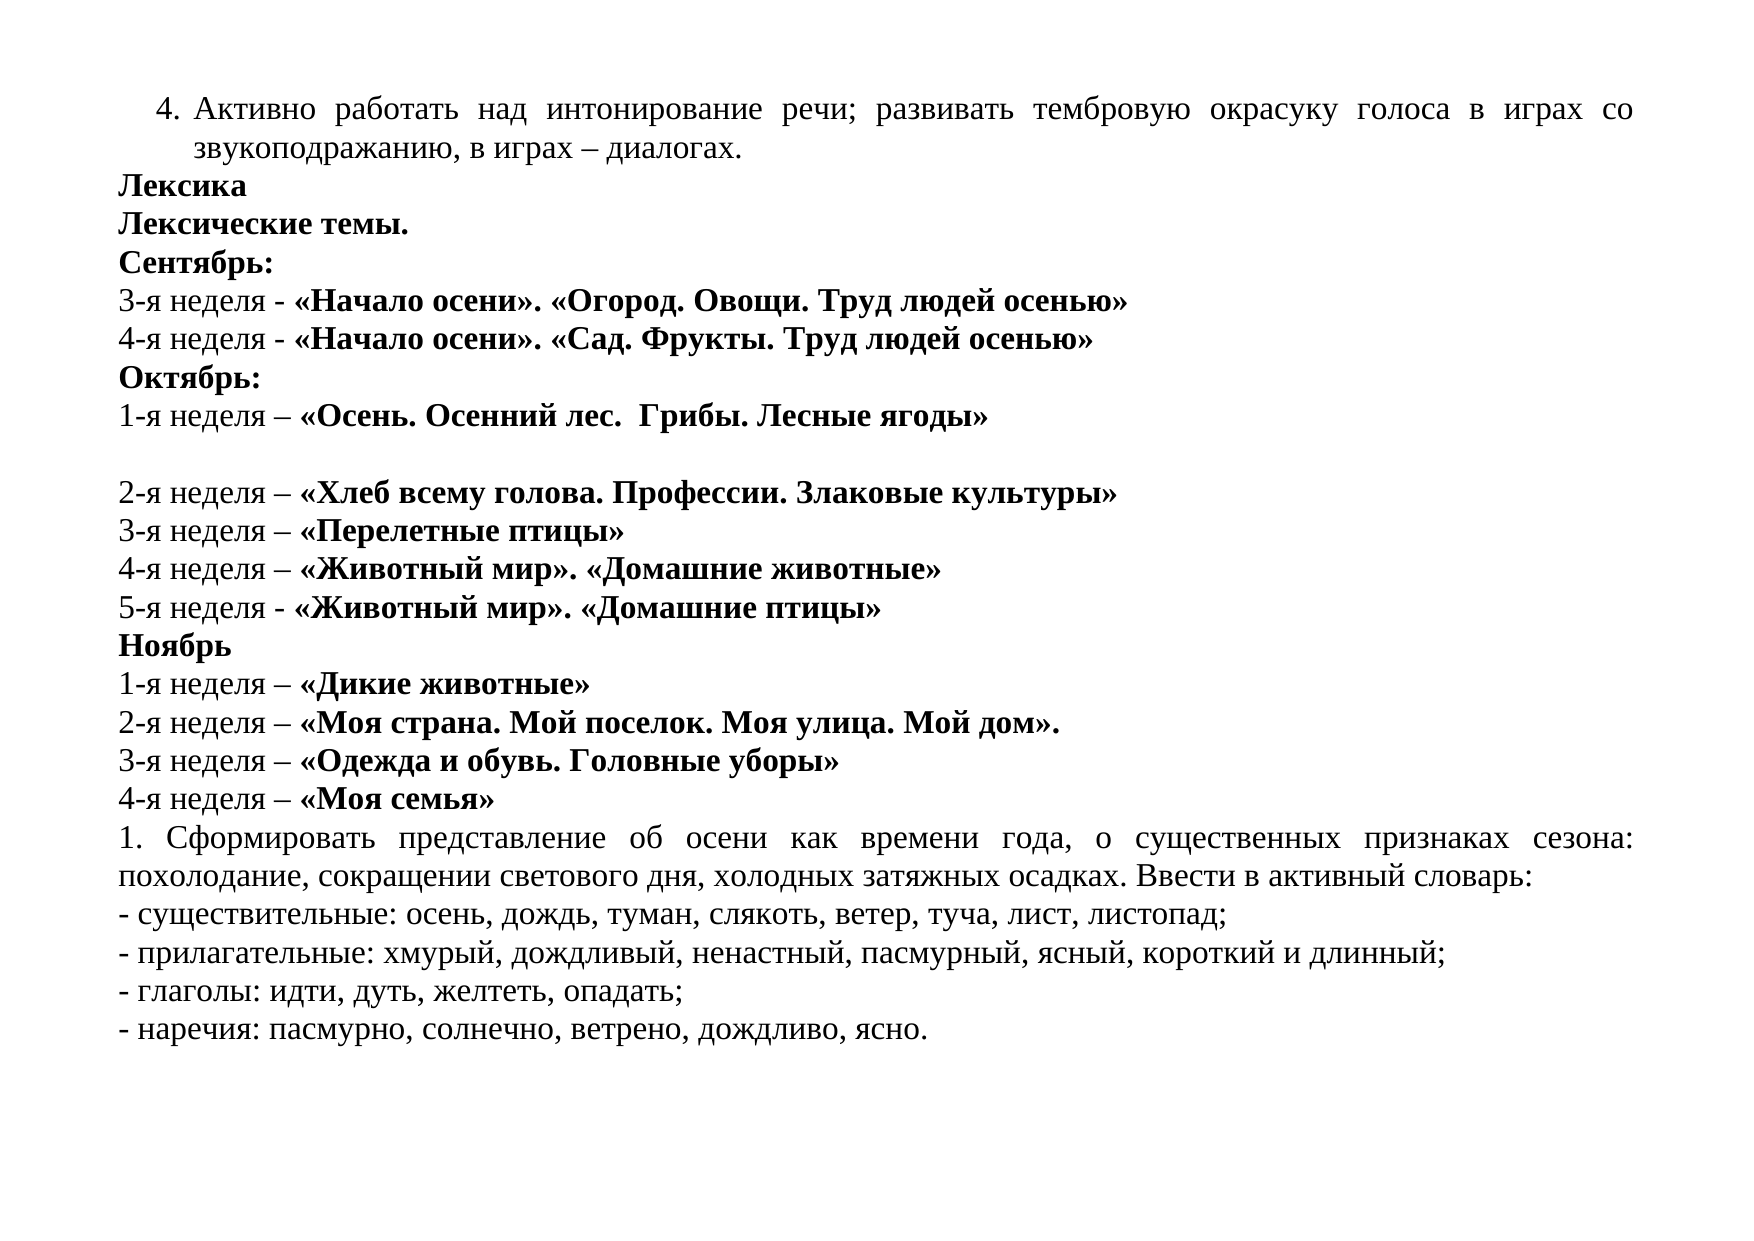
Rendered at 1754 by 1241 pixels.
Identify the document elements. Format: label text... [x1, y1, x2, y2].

text 4-я неделя - «Начало осени». «Сад. Фрукты. Труд людей осенью» [118, 318, 1636, 357]
text 4-я неделя – «Животный мир». «Домашние животные» [118, 548, 1636, 587]
text 1. Сформировать представление об осени как времени года, о существенных признаках сезона: похолодание, сокращении светового дня, холодных затяжных осадках. Ввести в активный словарь: [118, 817, 1636, 893]
text 3-я неделя - «Начало осени». «Огород. Овощи. Труд людей осенью» [118, 280, 1636, 318]
text 5-я неделя - «Животный мир». «Домашние птицы» [118, 587, 1636, 625]
text Лексические темы. [118, 203, 1636, 242]
text Ноябрь [118, 625, 1636, 663]
text 3-я неделя – «Перелетные птицы» [118, 510, 1636, 548]
text 3-я неделя – «Одежда и обувь. Головные уборы» [118, 740, 1636, 778]
list Активно работать над интонирование речи; развивать тембровую окрасуку голоса в играх со звукоподражанию, в играх – диалогах. [156, 88, 1636, 165]
text Октябрь: [118, 357, 1636, 395]
text 2-я неделя – «Моя страна. Мой поселок. Моя улица. Мой дом». [118, 702, 1636, 740]
text 4-я неделя – «Моя семья» [118, 778, 1636, 817]
text - существительные: осень, дождь, туман, слякоть, ветер, туча, лист, листопад; [118, 893, 1636, 932]
text - глаголы: идти, дуть, желтеть, опадать; [118, 970, 1636, 1008]
text 2-я неделя – «Хлеб всему голова. Профессии. Злаковые культуры» [118, 472, 1636, 510]
text - прилагательные: хмурый, дождливый, ненастный, пасмурный, ясный, короткий и длинный; [118, 932, 1636, 970]
text 1-я неделя – «Дикие животные» [118, 663, 1636, 702]
text - наречия: пасмурно, солнечно, ветрено, дождливо, ясно. [118, 1008, 1636, 1047]
text Лексика [118, 165, 1636, 203]
text Сентябрь: [118, 242, 1636, 280]
text 1-я неделя – «Осень. Осенний лес. Грибы. Лесные ягоды» [118, 395, 1636, 433]
